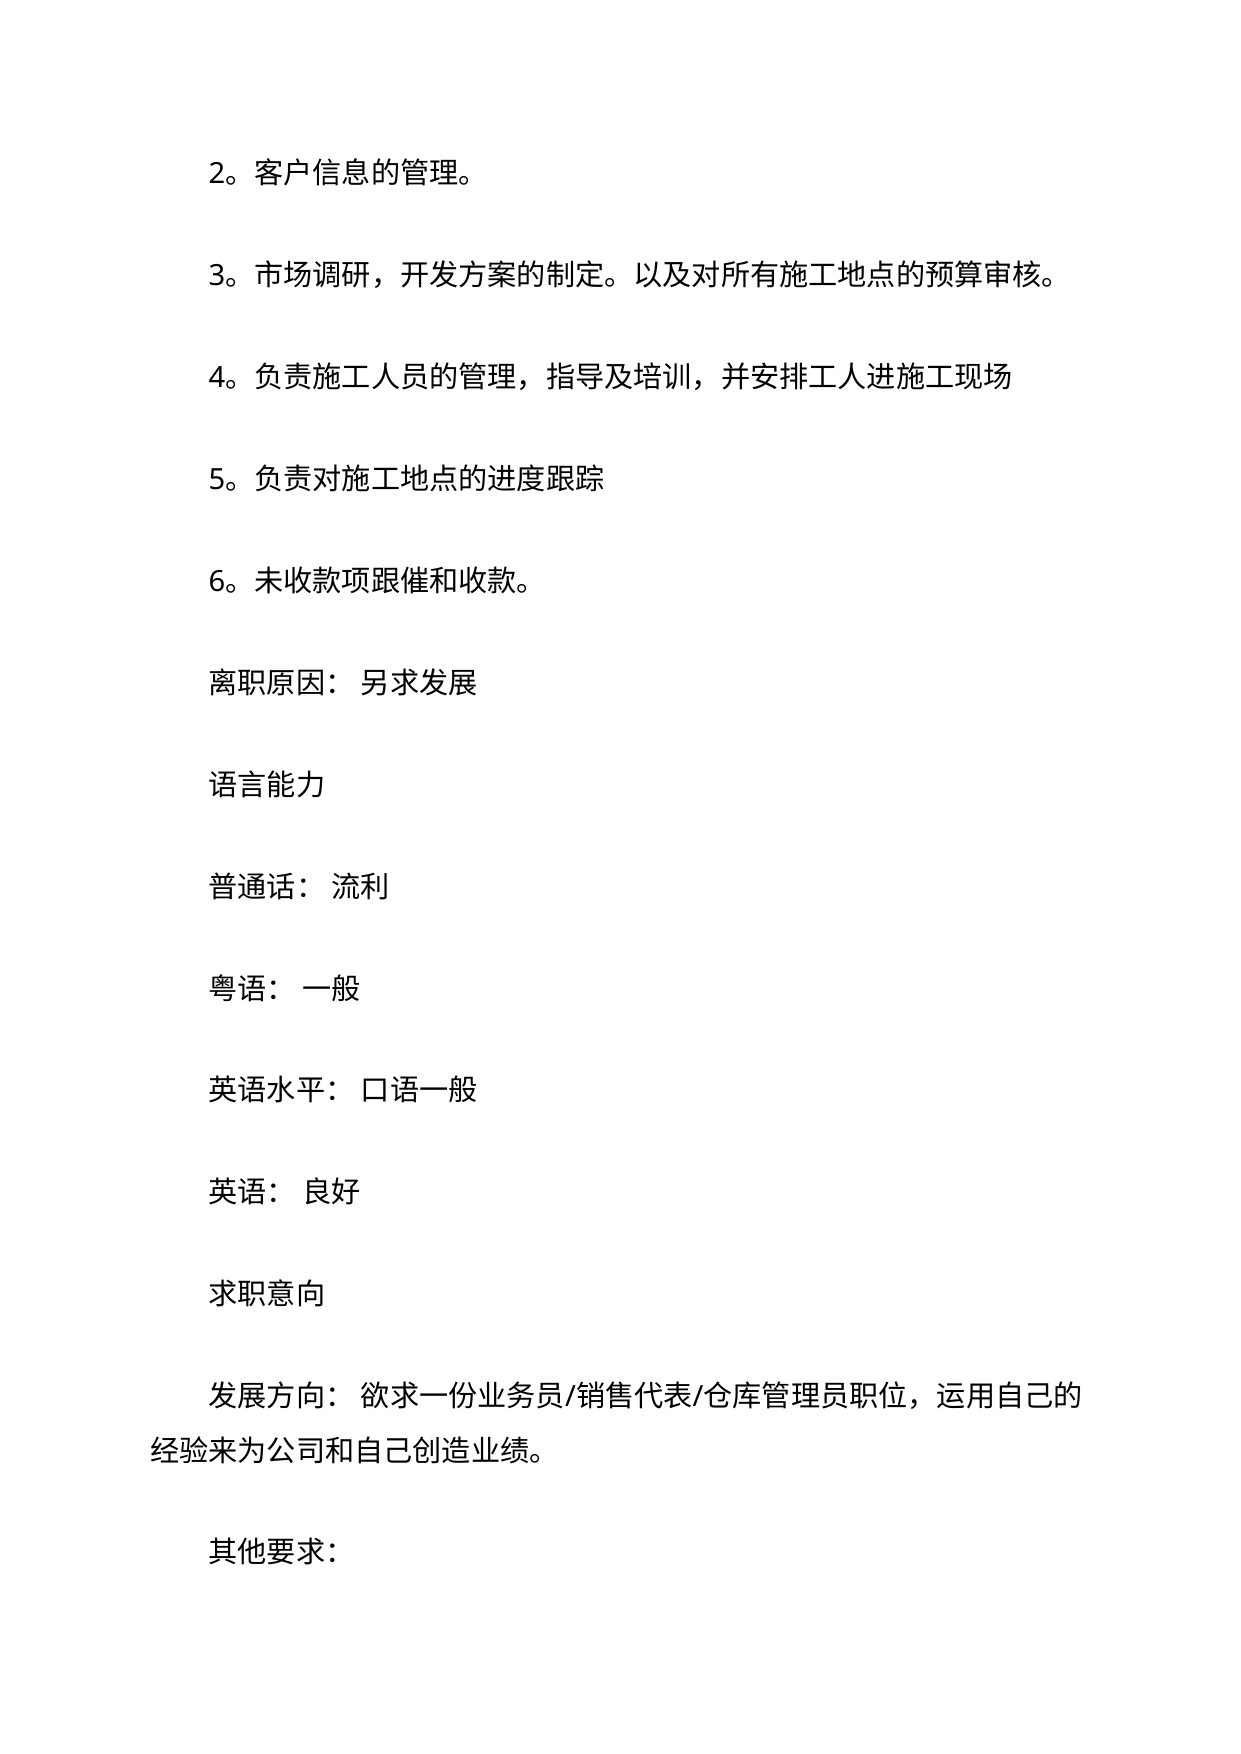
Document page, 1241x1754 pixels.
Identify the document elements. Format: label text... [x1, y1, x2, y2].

text 粤语： 一般 [150, 965, 1090, 1007]
text 其他要求： [150, 1529, 1090, 1571]
text 语言能力 [150, 762, 1090, 804]
text 发展方向： 欲求一份业务员/销售代表/仓库管理员职位，运用自己的经验来为公司和自己创造业绩。 [150, 1372, 1090, 1469]
text 4。负责施工人员的管理，指导及培训，并安排工人进施工现场 [150, 354, 1090, 396]
text 英语： 良好 [150, 1169, 1090, 1211]
text 3。市场调研，开发方案的制定。以及对所有施工地点的预算审核。 [150, 252, 1090, 294]
text 求职意向 [150, 1271, 1090, 1313]
text 2。客户信息的管理。 [150, 150, 1090, 192]
text 英语水平： 口语一般 [150, 1067, 1090, 1109]
text 离职原因： 另求发展 [150, 660, 1090, 702]
text 普通话： 流利 [150, 863, 1090, 906]
text 6。未收款项跟催和收款。 [150, 558, 1090, 600]
text 5。负责对施工地点的进度跟踪 [150, 456, 1090, 498]
